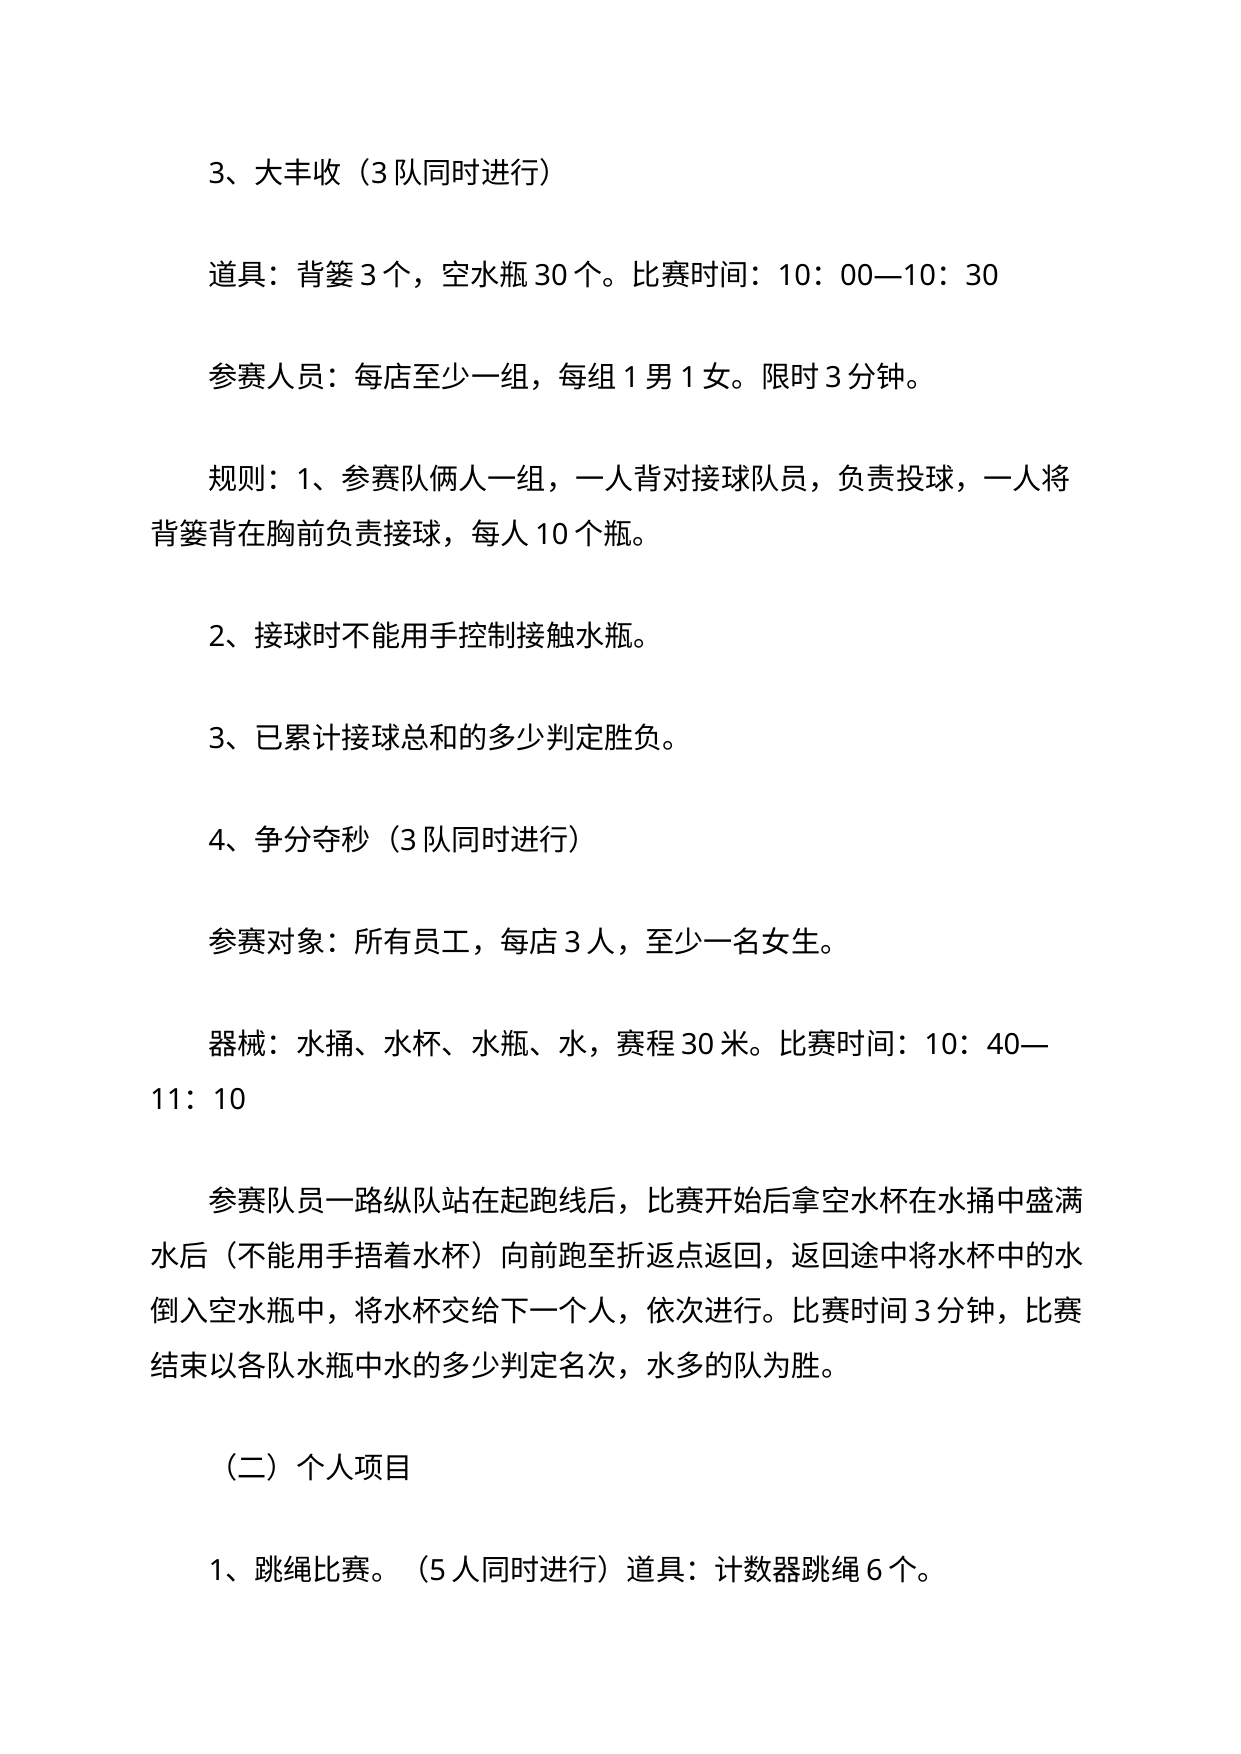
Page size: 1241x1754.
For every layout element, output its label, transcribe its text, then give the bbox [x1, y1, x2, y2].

text 器械：水捅、水杯、水瓶、水，赛程30米。比赛时间：10：40—11：10 [150, 1021, 1090, 1118]
text 2、接球时不能用手控制接触水瓶。 [150, 613, 1090, 655]
text 4、争分夺秒（3队同时进行） [150, 817, 1090, 859]
text （二）个人项目 [150, 1444, 1090, 1487]
text 参赛队员一路纵队站在起跑线后，比赛开始后拿空水杯在水捅中盛满水后（不能用手捂着水杯）向前跑至折返点返回，返回途中将水杯中的水倒入空水瓶中，将水杯交给下一个人，依次进行。比赛时间3分钟，比赛结束以各队水瓶中水的多少判定名次，水多的队为胜。 [150, 1178, 1090, 1385]
text 规则：1、参赛队俩人一组，一人背对接球队员，负责投球，一人将背篓背在胸前负责接球，每人10个瓶。 [150, 456, 1090, 553]
text 参赛人员：每店至少一组，每组1男1女。限时3分钟。 [150, 354, 1090, 396]
text 3、大丰收（3队同时进行） [150, 150, 1090, 192]
text 3、已累计接球总和的多少判定胜负。 [150, 715, 1090, 757]
text 参赛对象：所有员工，每店3人，至少一名女生。 [150, 919, 1090, 961]
text 1、跳绳比赛。（5人同时进行）道具：计数器跳绳6个。 [150, 1546, 1090, 1588]
text 道具：背篓3个，空水瓶30个。比赛时间：10：00—10：30 [150, 252, 1090, 294]
